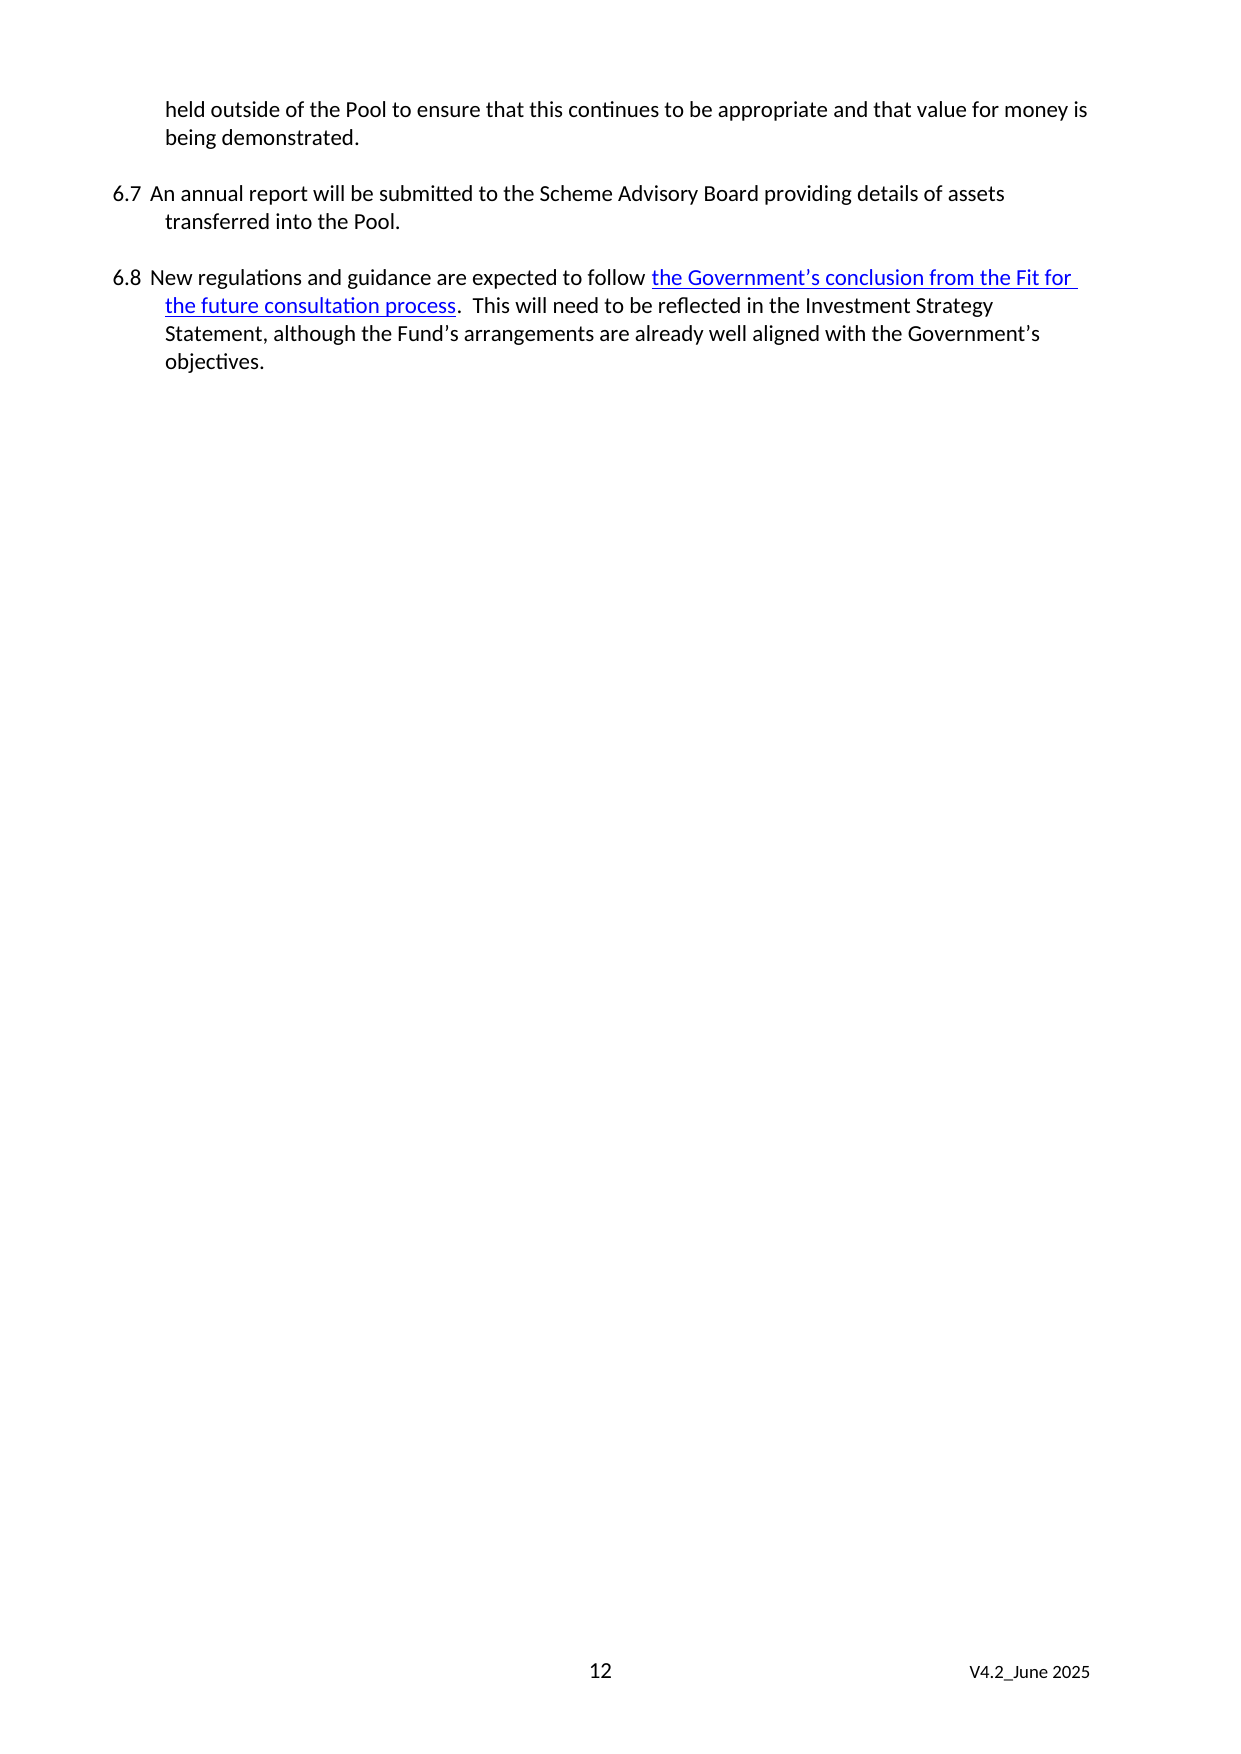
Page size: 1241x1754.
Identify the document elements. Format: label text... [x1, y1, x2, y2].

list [106, 95, 1090, 151]
list New regulations and guidance are expected to follow the Government’s conclusion from the Fit for the future consultation process. This will need to be reflected in the Investment Strategy Statement, although the Fund’s arrangements are already well aligned with the Government’s objectives. [112, 263, 1090, 376]
list An annual report will be submitted to the Scheme Advisory Board providing details of assets transferred into the Pool. [112, 179, 1090, 235]
